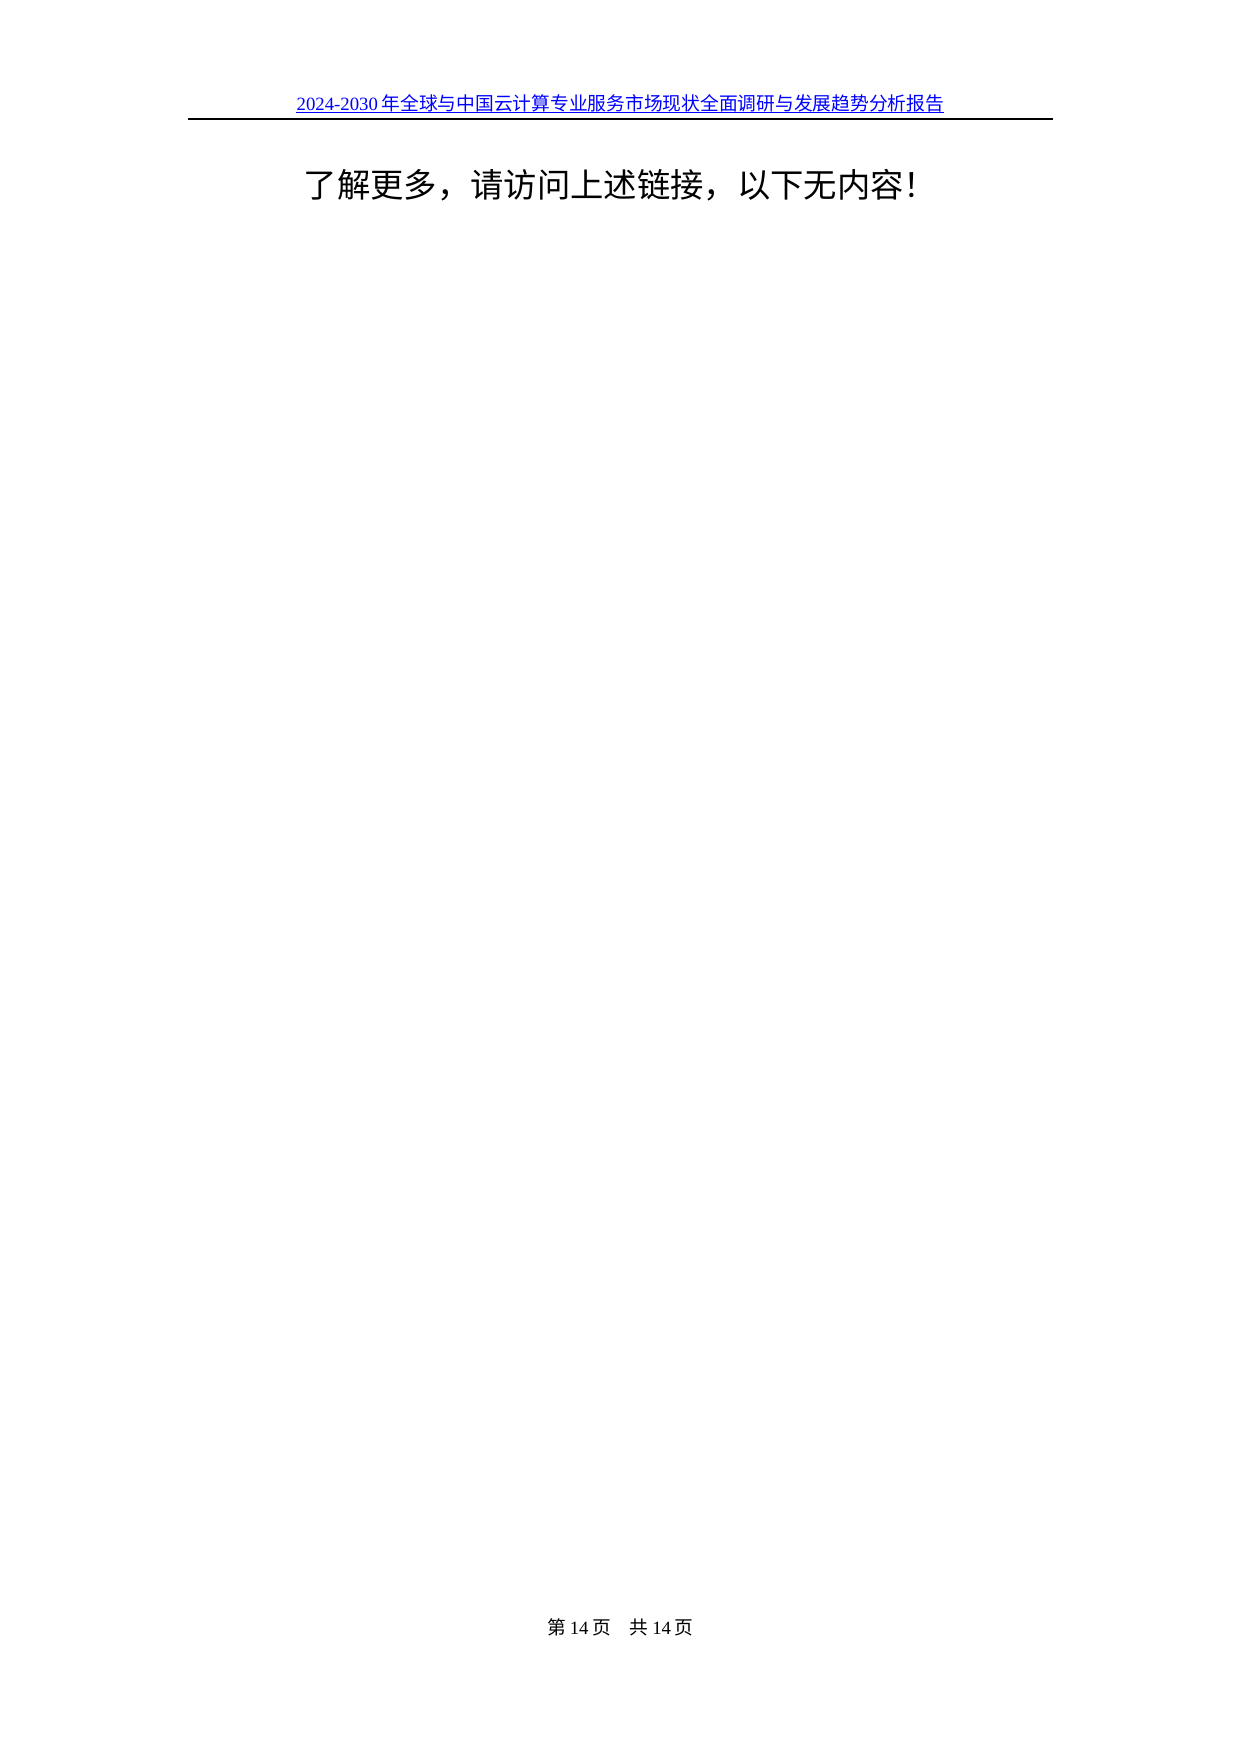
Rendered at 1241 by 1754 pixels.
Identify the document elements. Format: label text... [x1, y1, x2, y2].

title 了解更多，请访问上述链接，以下无内容！ [187, 150, 1053, 215]
